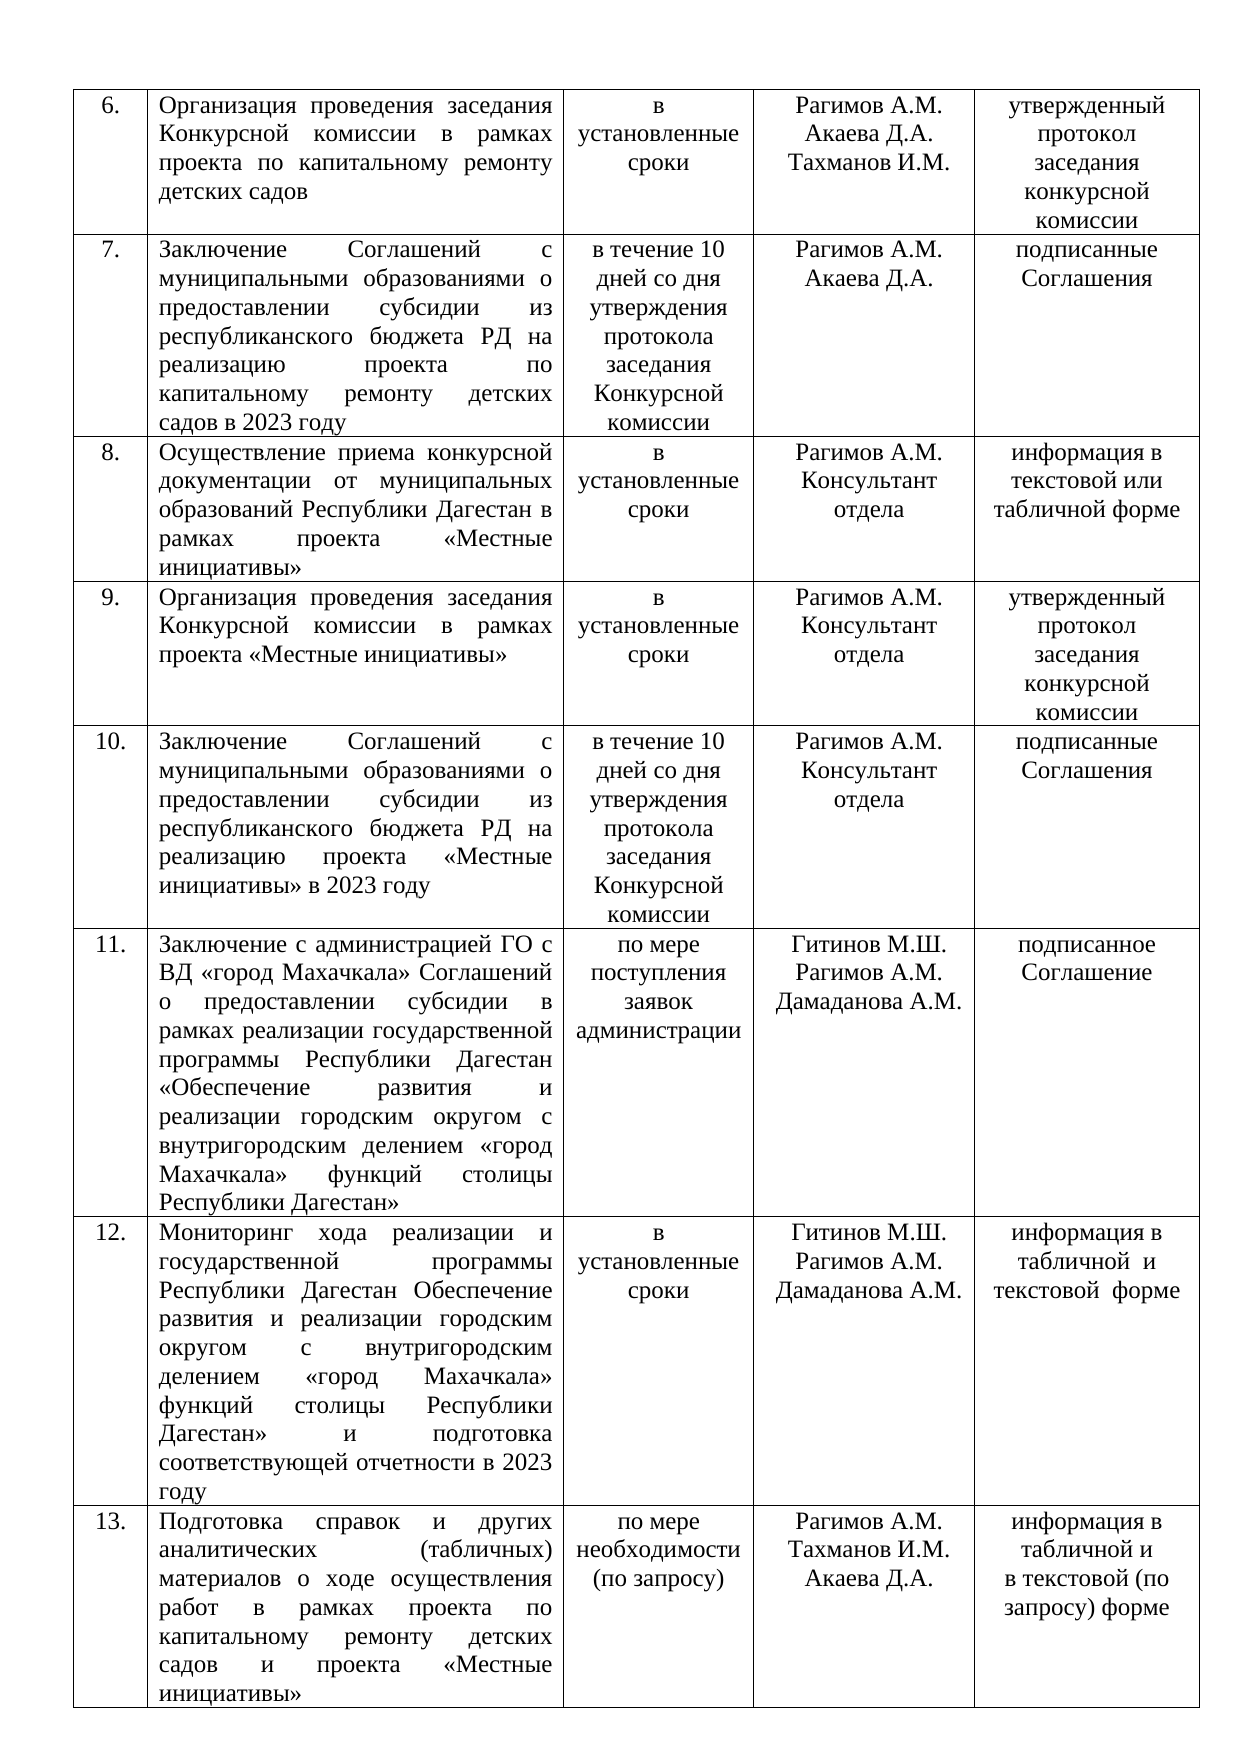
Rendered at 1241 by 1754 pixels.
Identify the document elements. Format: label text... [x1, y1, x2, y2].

table_cell 7. [74, 235, 147, 436]
table_cell Организация проведения заседания Конкурсной комиссии в рамках проекта по капитальному ремонту детских садов [148, 90, 563, 233]
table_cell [564, 90, 753, 233]
table_cell Осуществление приема конкурсной документации от муниципальных образований Республики Дагестан в рамках проекта «Местные инициативы» [148, 437, 563, 581]
table_cell 11. [74, 929, 147, 1216]
table_cell Рагимов А.М. Тахманов И.М. Акаева Д.А. [754, 1506, 974, 1707]
table_cell Организация проведения заседания Конкурсной комиссии в рамках проекта «Местные инициативы» [148, 582, 563, 725]
table_cell 10. [74, 726, 147, 928]
table_cell Гитинов М.Ш. Рагимов А.М. Дамаданова А.М. [754, 929, 974, 1216]
table_cell 9. [74, 582, 147, 725]
table_cell по мере поступления заявок администрации [564, 929, 753, 1216]
table_cell Рагимов А.М. Консультант отдела [754, 437, 974, 581]
table_cell Рагимов А.М. Консультант отдела [754, 582, 974, 725]
table_cell Подготовка справок и других аналитических (табличных) материалов о ходе осуществления работ в рамках проекта по капитальному ремонту детских садов и проекта «Местные инициативы» [148, 1506, 563, 1707]
table_cell информация в текстовой или табличной форме [975, 437, 1199, 581]
table_cell утвержденный протокол заседания конкурсной комиссии [975, 90, 1199, 233]
table_cell в течение 10 дней со дня утверждения протокола заседания Конкурсной комиссии [564, 235, 753, 436]
table_cell по мере необходимости (по запросу) [564, 1506, 753, 1707]
table_cell 12. [74, 1217, 147, 1505]
table_cell в течение 10 дней со дня утверждения протокола заседания Конкурсной комиссии [564, 726, 753, 928]
table_cell в установленные сроки [564, 1217, 753, 1505]
table_cell Рагимов А.М. Акаева Д.А. Тахманов И.М. [754, 90, 974, 233]
table_cell Гитинов М.Ш. Рагимов А.М. Дамаданова А.М. [754, 1217, 974, 1505]
table_cell Заключение Соглашений с муниципальными образованиями о предоставлении субсидии из республиканского бюджета РД на реализацию проекта «Местные инициативы» в 2023 году [148, 726, 563, 928]
table_cell информация в табличной и в текстовой (по запросу) форме [975, 1506, 1199, 1707]
table_cell в установленные сроки [564, 582, 753, 725]
table_cell подписанные Соглашения [975, 726, 1199, 928]
table_cell 6. [74, 90, 147, 233]
table_cell Рагимов А.М. Акаева Д.А. [754, 235, 974, 436]
table_cell Мониторинг хода реализации и государственной программы Республики Дагестан Обеспечение развития и реализации городским округом с внутригородским делением «город Махачкала» функций столицы Республики Дагестан» и подготовка соответствующей отчетности в 2023 году [148, 1217, 563, 1505]
table_cell Заключение Соглашений с муниципальными образованиями о предоставлении субсидии из республиканского бюджета РД на реализацию проекта по капитальному ремонту детских садов в 2023 году [148, 235, 563, 436]
table_cell информация в табличной и текстовой форме [975, 1217, 1199, 1505]
table_cell 8. [74, 437, 147, 581]
table_cell 13. [74, 1506, 147, 1707]
table_cell Рагимов А.М. Консультант отдела [754, 726, 974, 928]
table_cell подписанные Соглашения [975, 235, 1199, 436]
table_cell в установленные сроки [564, 437, 753, 581]
table_cell Заключение с администрацией ГО с ВД «город Махачкала» Соглашений о предоставлении субсидии в рамках реализации государственной программы Республики Дагестан «Обеспечение развития и реализации городским округом с внутригородским делением «город Махачкала» функций столицы Республики Дагестан» [148, 929, 563, 1216]
table_cell утвержденный протокол заседания конкурсной комиссии [975, 582, 1199, 725]
table_cell подписанное Соглашение [975, 929, 1199, 1216]
